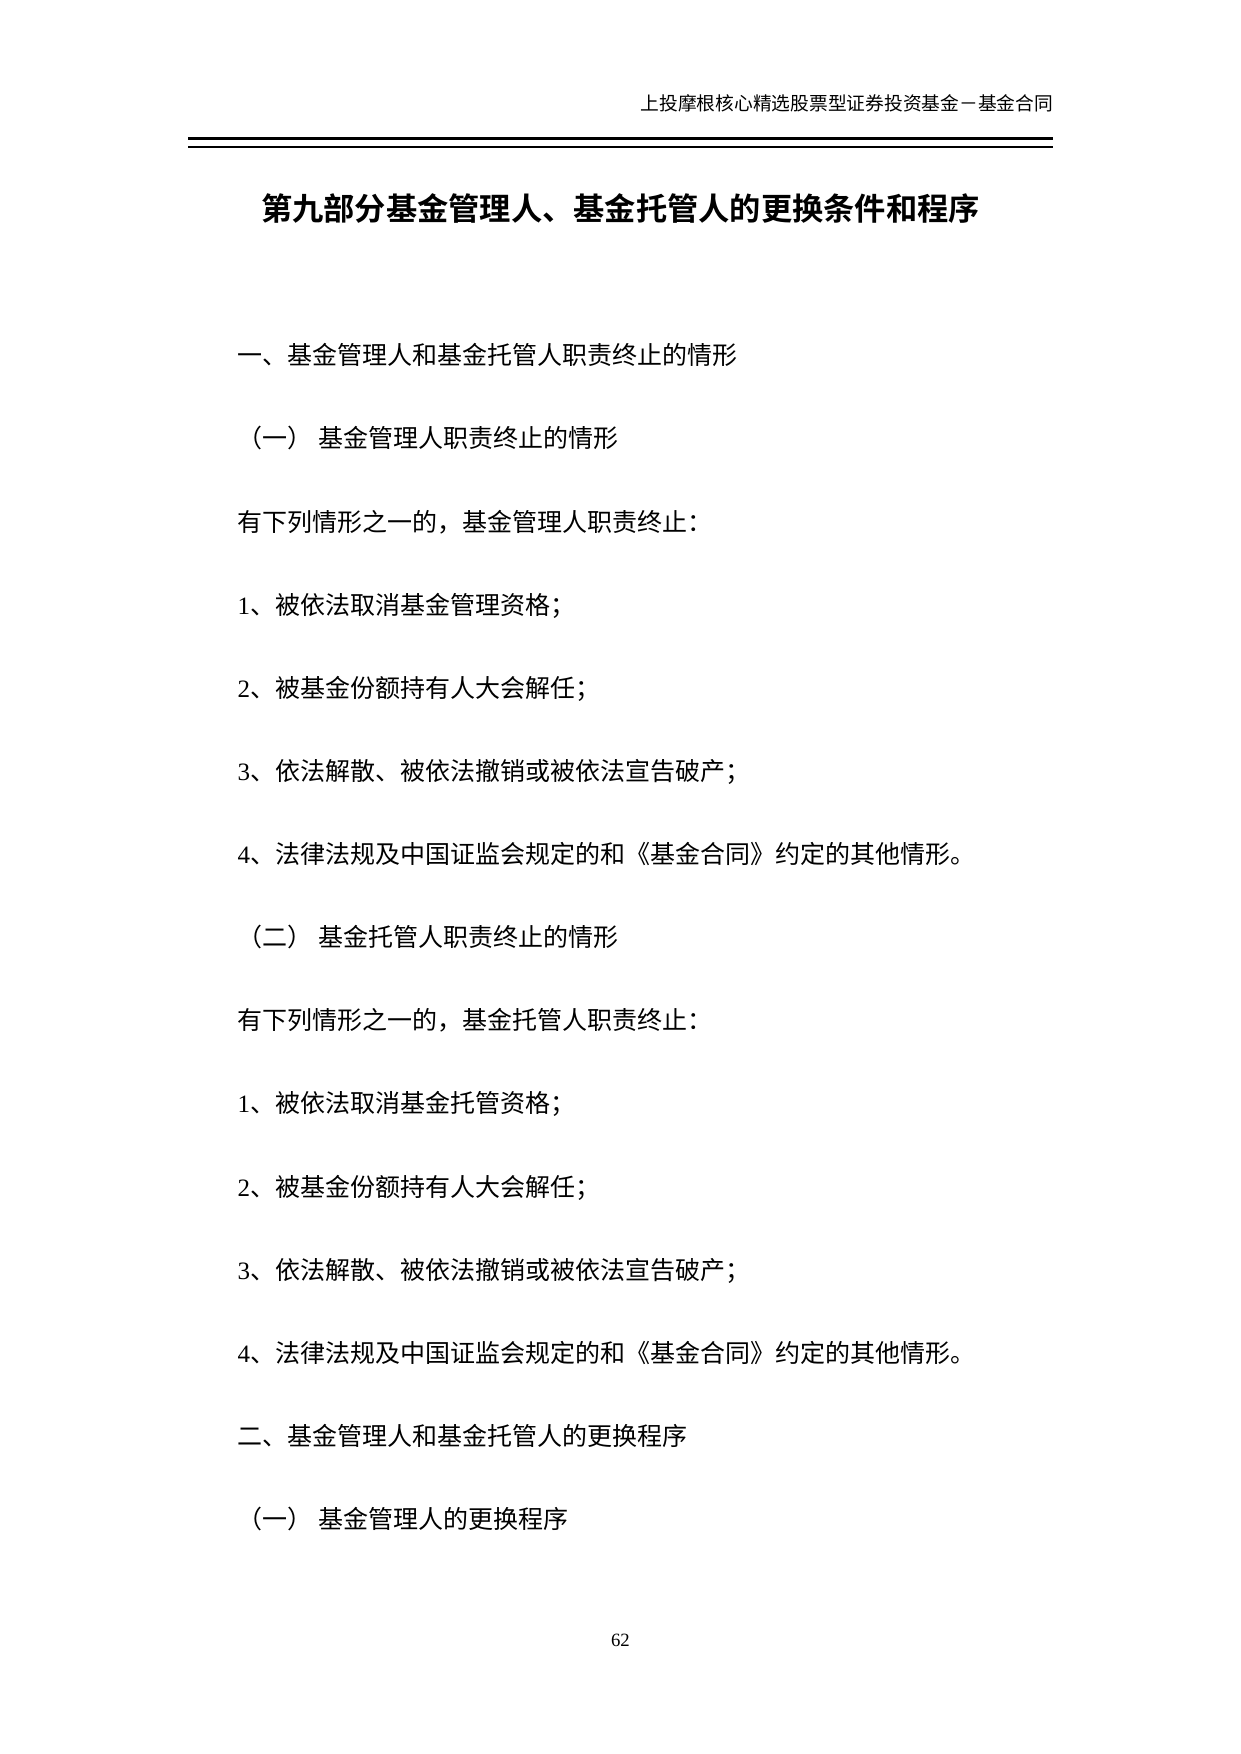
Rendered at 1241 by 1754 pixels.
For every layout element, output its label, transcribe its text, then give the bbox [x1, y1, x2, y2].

text 1、被依法取消基金管理资格； [187, 571, 1053, 636]
text （一） 基金管理人的更换程序 [187, 1485, 1053, 1550]
text 有下列情形之一的，基金托管人职责终止： [187, 986, 1053, 1051]
text 3、依法解散、被依法撤销或被依法宣告破产； [187, 737, 1053, 802]
text 有下列情形之一的，基金管理人职责终止： [187, 488, 1053, 553]
text 4、法律法规及中国证监会规定的和《基金合同》约定的其他情形。 [187, 820, 1053, 885]
text 一、基金管理人和基金托管人职责终止的情形 [187, 321, 1053, 386]
subtitle 第九部分基金管理人、基金托管人的更换条件和程序 [187, 174, 1053, 239]
text 4、法律法规及中国证监会规定的和《基金合同》约定的其他情形。 [187, 1319, 1053, 1384]
text （一） 基金管理人职责终止的情形 [187, 404, 1053, 469]
text 3、依法解散、被依法撤销或被依法宣告破产； [187, 1236, 1053, 1301]
text 1、被依法取消基金托管资格； [187, 1069, 1053, 1134]
text 2、被基金份额持有人大会解任； [187, 1153, 1053, 1218]
text 2、被基金份额持有人大会解任； [187, 654, 1053, 719]
text （二） 基金托管人职责终止的情形 [187, 903, 1053, 968]
text 二、基金管理人和基金托管人的更换程序 [187, 1402, 1053, 1467]
